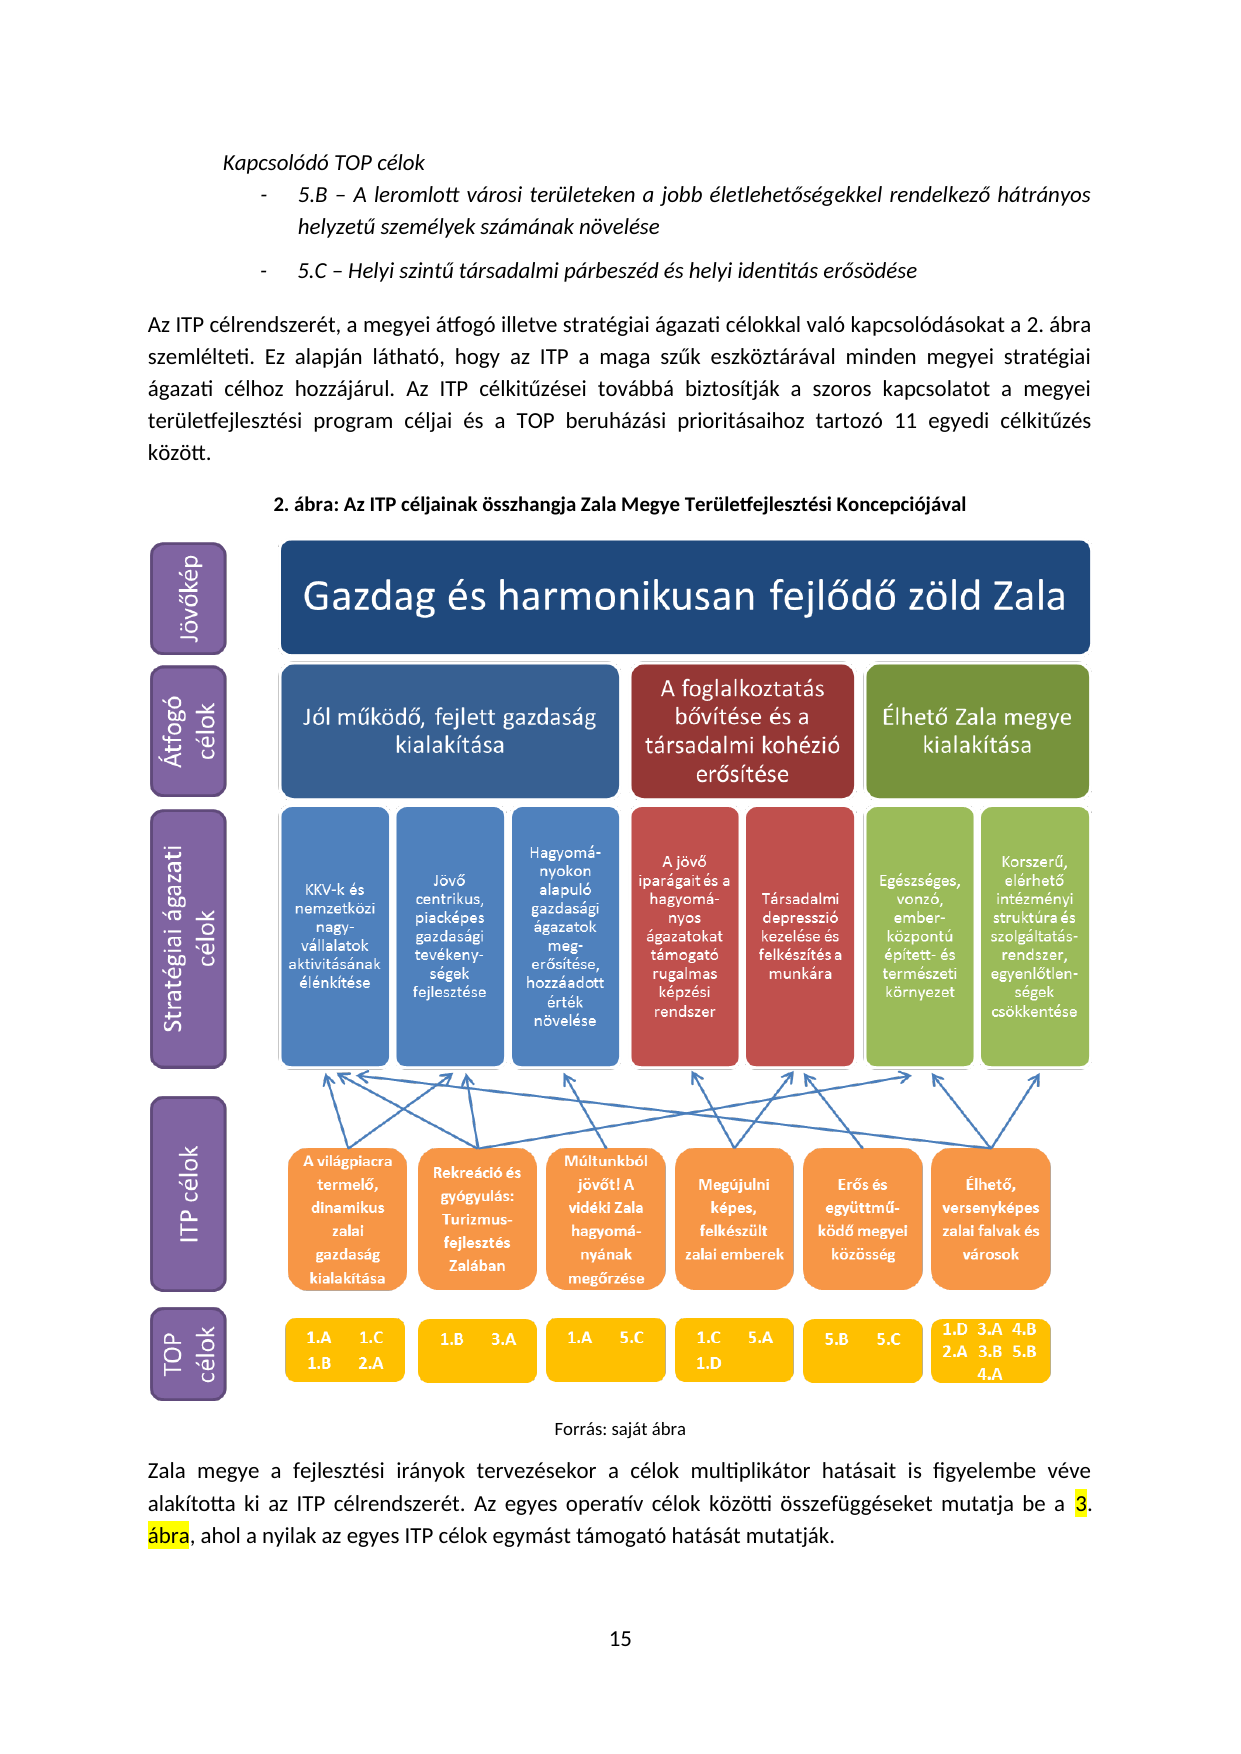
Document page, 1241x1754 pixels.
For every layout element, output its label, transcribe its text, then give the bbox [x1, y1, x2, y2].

list 5.C – Helyi szintű társadalmi párbeszéd és helyi identitás erősödése [260, 257, 1093, 285]
text Zala megye a fejlesztési irányok tervezésekor a célok multiplikátor hatásait is figyelembe véve alakította ki az ITP célrendszerét. Az egyes operatív célok közötti összefüggéseket mutatja be a 3. ábra, ahol a nyilak az egyes ITP célok egymást támogató hatását mutatják. [148, 1456, 1093, 1549]
text Az ITP célrendszerét, a megyei átfogó illetve stratégiai ágazati célokkal való kapcsolódásokat a 2. ábra szemlélteti. Ez alapján látható, hogy az ITP a maga szűk eszköztárával minden megyei stratégiai ágazati célhoz hozzájárul. Az ITP célkitűzései továbbá biztosítják a szoros kapcsolatot a megyei területfejlesztési program céljai és a TOP beruházási prioritásaihoz tartozó 11 egyedi célkitűzés között. [148, 310, 1093, 466]
text Forrás: saját ábra [148, 1418, 1093, 1441]
list Kapcsolódó TOP célok [223, 148, 1093, 176]
text 2. ábra: Az ITP céljainak összhangja Zala Megye Területfejlesztési Koncepciójával [148, 491, 1093, 517]
picture [147, 537, 1095, 1401]
list 5.B – A leromlott városi területeken a jobb életlehetőségekkel rendelkező hátrányos helyzetű személyek számának növelése [260, 180, 1093, 240]
